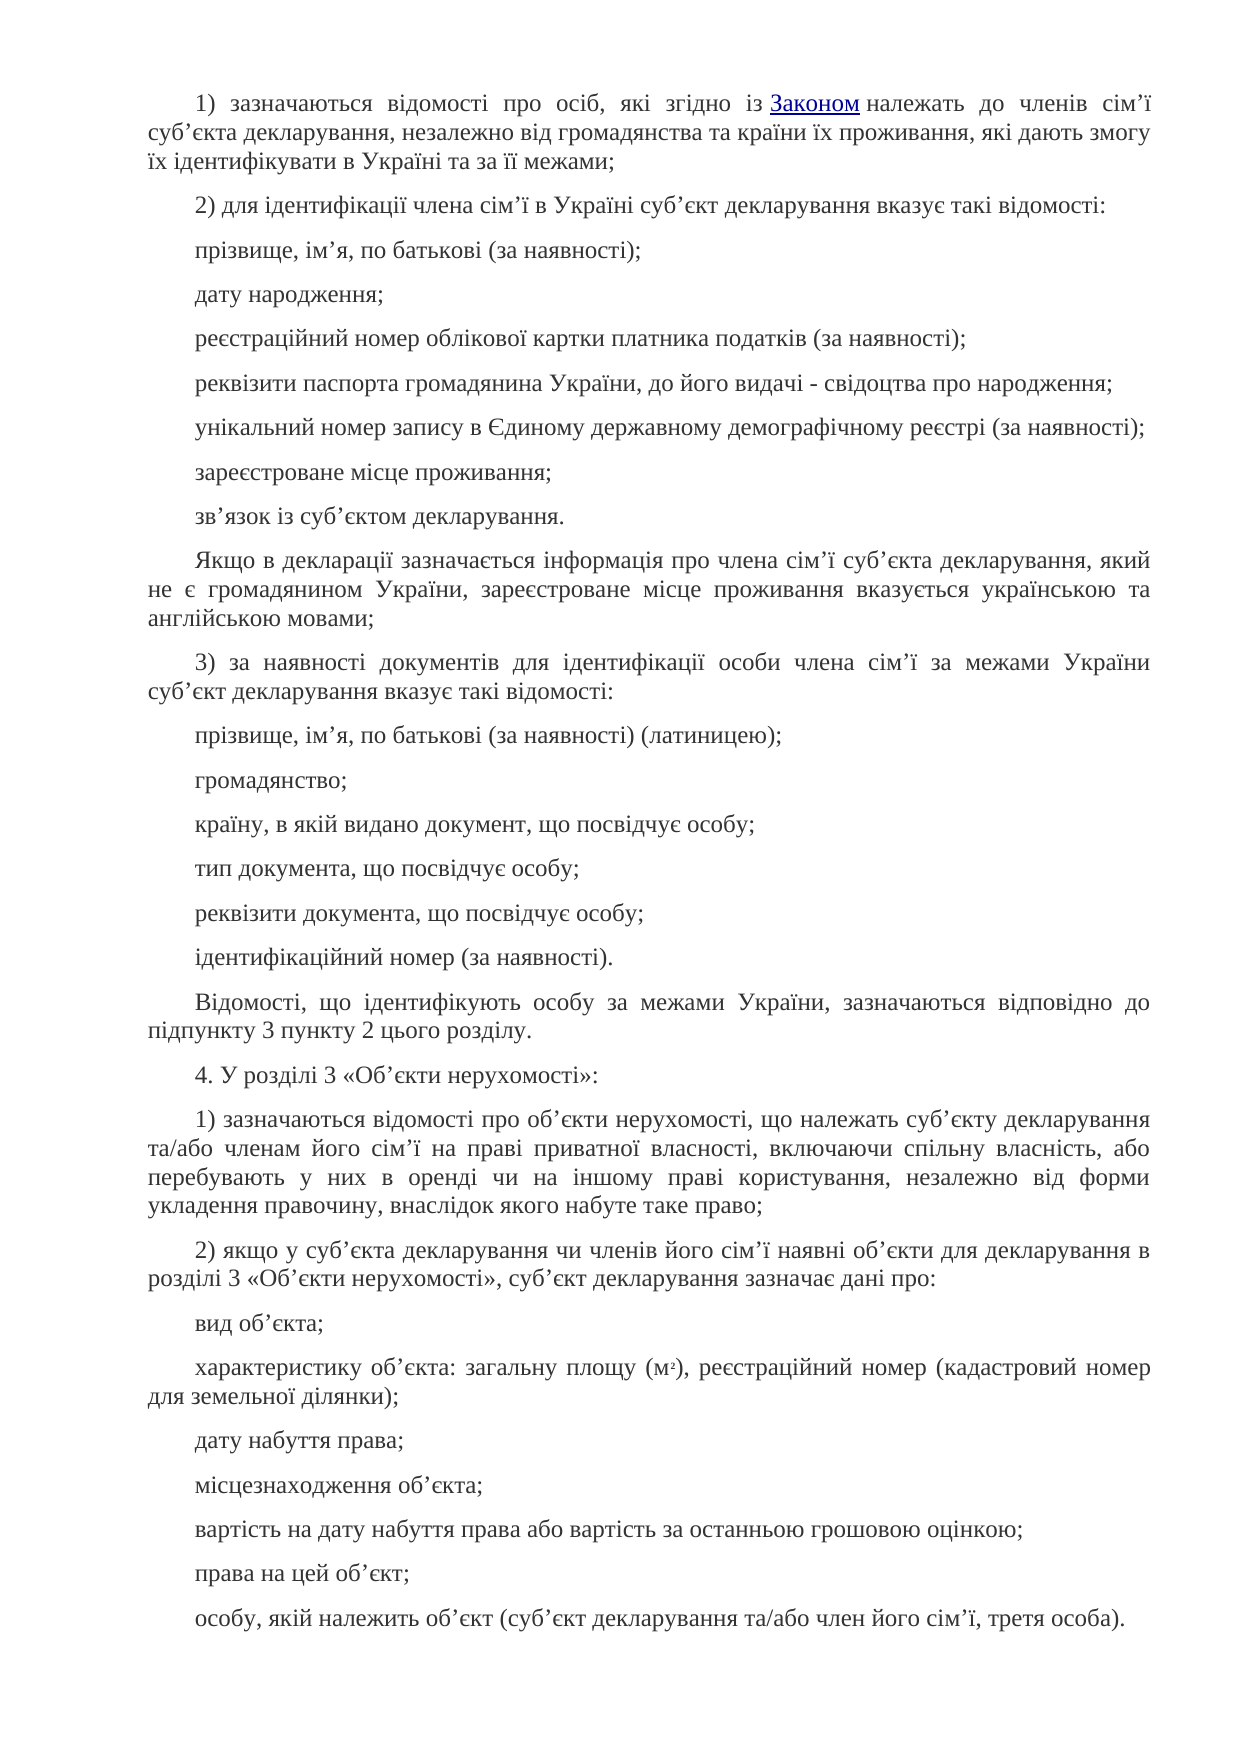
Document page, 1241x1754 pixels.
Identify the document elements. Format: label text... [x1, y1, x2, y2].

text дату народження; [148, 279, 1152, 308]
text 3) за наявності документів для ідентифікації особи члена сім’ї за межами України суб’єкт декларування вказує такі відомості: [148, 647, 1152, 705]
text реєстраційний номер облікової картки платника податків (за наявності); [148, 323, 1152, 352]
text особу, якій належить об’єкт (суб’єкт декларування та/або член його сім’ї, третя особа). [148, 1603, 1152, 1632]
text 2) якщо у суб’єкта декларування чи членів його сім’ї наявні об’єкти для декларування в розділі 3 «Об’єкти нерухомості», суб’єкт декларування зазначає дані про: [148, 1235, 1152, 1292]
text реквізити паспорта громадянина України, до його видачі - свідоцтва про народження; [148, 368, 1152, 397]
text права на цей об’єкт; [148, 1558, 1152, 1587]
text реквізити документа, що посвідчує особу; [148, 898, 1152, 927]
text громадянство; [148, 765, 1152, 793]
text зв’язок із суб’єктом декларування. [148, 501, 1152, 530]
text 2) для ідентифікації члена сім’ї в Україні суб’єкт декларування вказує такі відомості: [148, 190, 1152, 219]
text зареєстроване місце проживання; [148, 457, 1152, 485]
text тип документа, що посвідчує особу; [148, 853, 1152, 882]
text прізвище, ім’я, по батькові (за наявності) (латиницею); [148, 720, 1152, 749]
text прізвище, ім’я, по батькові (за наявності); [148, 235, 1152, 263]
text 1) зазначаються відомості про об’єкти нерухомості, що належать суб’єкту декларування та/або членам його сім’ї на праві приватної власності, включаючи спільну власність, або перебувають у них в оренді чи на іншому праві користування, незалежно від форми укладення правочину, внаслідок якого набуте таке право; [148, 1104, 1152, 1219]
text ідентифікаційний номер (за наявності). [148, 942, 1152, 971]
text вартість на дату набуття права або вартість за останньою грошовою оцінкою; [148, 1514, 1152, 1543]
text Відомості, що ідентифікують особу за межами України, зазначаються відповідно до підпункту 3 пункту 2 цього розділу. [148, 987, 1152, 1044]
text країну, в якій видано документ, що посвідчує особу; [148, 809, 1152, 838]
text 1) зазначаються відомості про осіб, які згідно із Законом належать до членів сім’ї суб’єкта декларування, незалежно від громадянства та країни їх проживання, які дають змогу їх ідентифікувати в Україні та за її межами; [148, 88, 1152, 175]
text характеристику об’єкта: загальну площу (м-2), реєстраційний номер (кадастровий номер для земельної ділянки); [148, 1352, 1152, 1410]
text унікальний номер запису в Єдиному державному демографічному реєстрі (за наявності); [148, 412, 1152, 441]
text дату набуття права; [148, 1425, 1152, 1454]
text місцезнаходження об’єкта; [148, 1470, 1152, 1498]
text 4. У розділі 3 «Об’єкти нерухомості»: [148, 1060, 1152, 1088]
text вид об’єкта; [148, 1308, 1152, 1337]
text Якщо в декларації зазначається інформація про члена сім’ї суб’єкта декларування, який не є громадянином України, зареєстроване місце проживання вказується українською та англійською мовами; [148, 545, 1152, 632]
